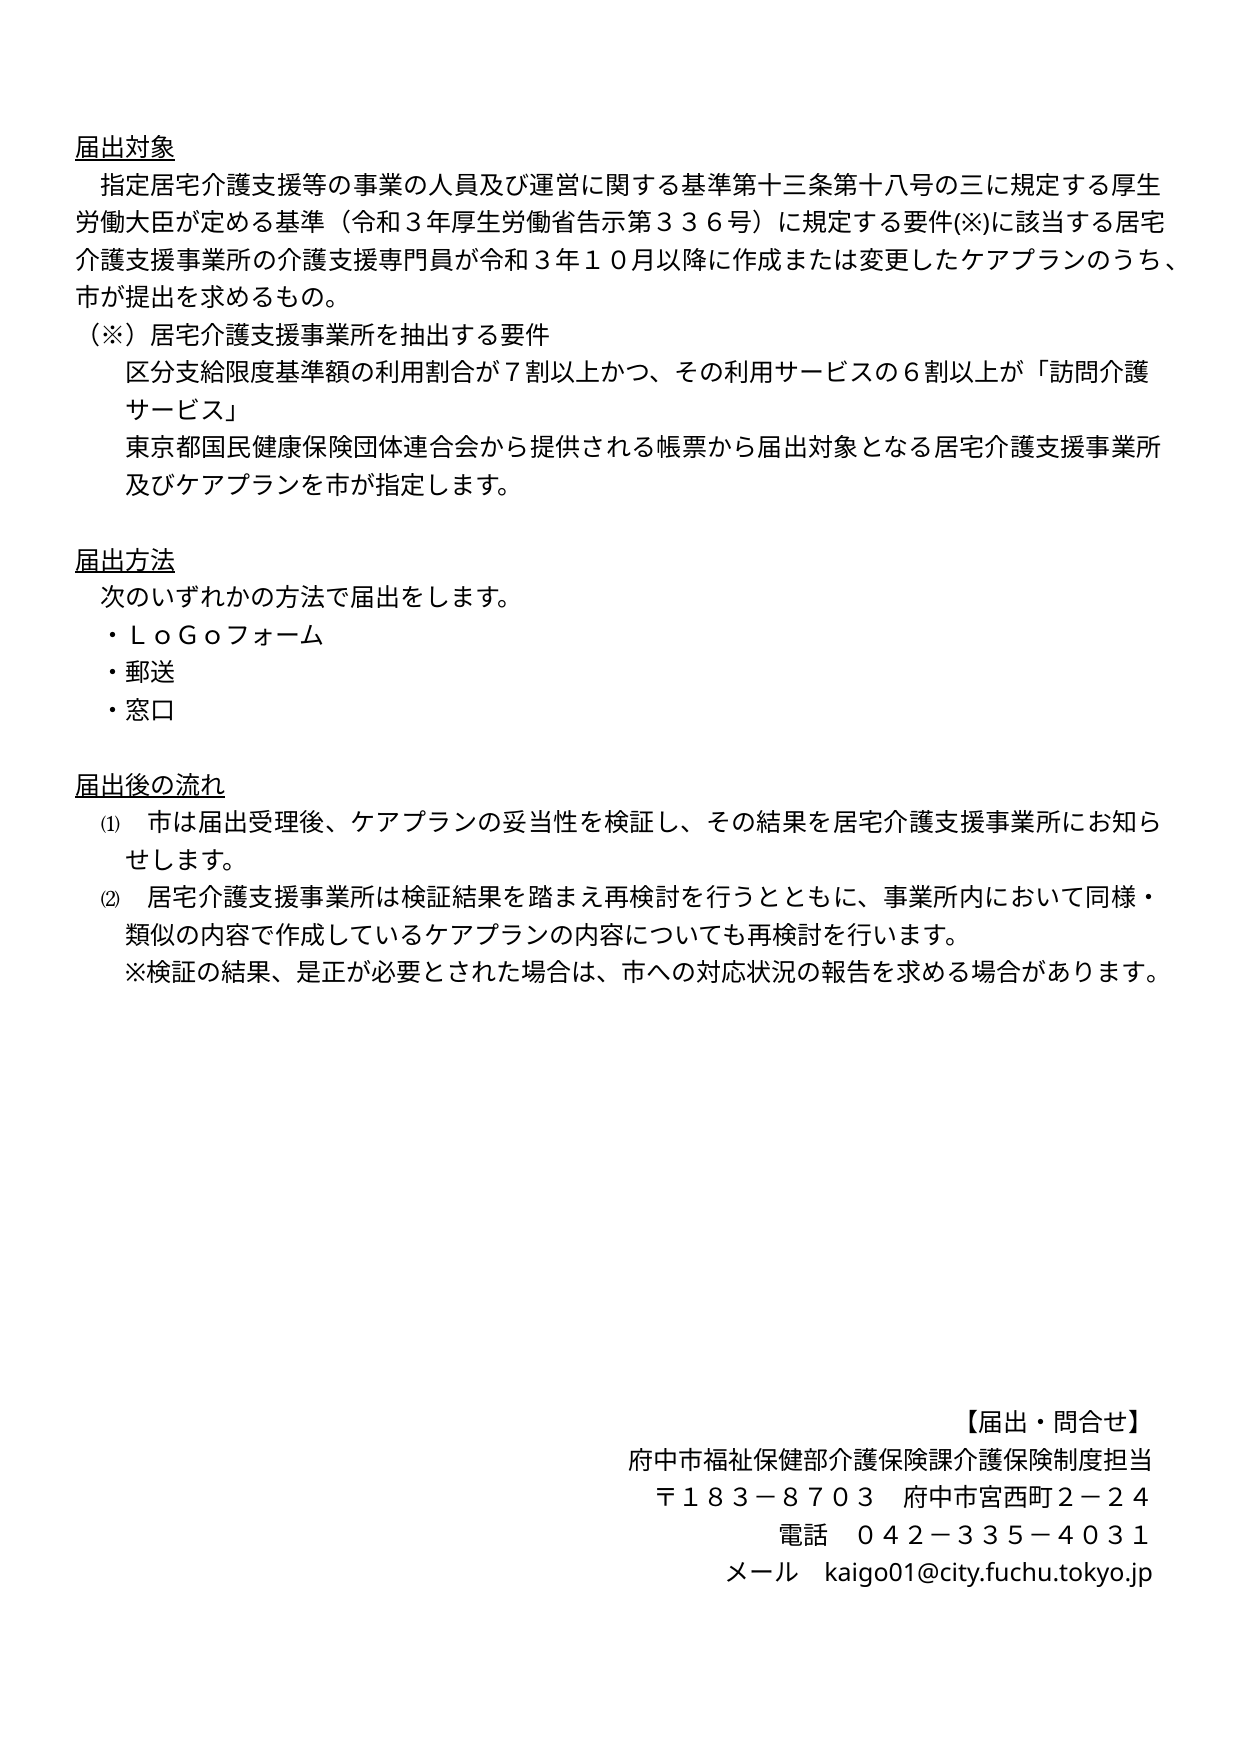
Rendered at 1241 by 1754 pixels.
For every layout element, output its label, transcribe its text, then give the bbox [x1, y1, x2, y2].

text 次のいずれかの方法で届出をします。 [75, 577, 1165, 614]
text 指定居宅介護支援等の事業の人員及び運営に関する基準第十三条第十八号の三に規定する厚生労働大臣が定める基準（令和３年厚生労働省告示第３３６号）に規定する要件(※)に該当する居宅介護支援事業所の介護支援専門員が令和３年１０月以降に作成または変更したケアプランのうち、市が提出を求めるもの。 [75, 164, 1165, 314]
text 届出対象 [75, 127, 1165, 164]
text 府中市福祉保健部介護保険課介護保険制度担当 [75, 1439, 1153, 1477]
text 〒１８３－８７０３ 府中市宮西町２－２４ [75, 1477, 1153, 1514]
text 【届出・問合せ】 [75, 1402, 1153, 1439]
text 届出方法 [75, 539, 1165, 577]
text 電話 ０４２－３３５－４０３１ [75, 1514, 1153, 1552]
text ・窓口 [75, 689, 1165, 727]
text ・ＬｏＧｏフォーム [75, 614, 1165, 652]
text ・郵送 [75, 652, 1165, 689]
text サービス」 [100, 389, 1165, 427]
text 東京都国民健康保険団体連合会から提供される帳票から届出対象となる居宅介護支援事業所及びケアプランを市が指定します。 [75, 427, 1165, 502]
text ⑵ 居宅介護支援事業所は検証結果を踏まえ再検討を行うとともに、事業所内において同様・類似の内容で作成しているケアプランの内容についても再検討を行います。 [100, 877, 1165, 952]
text ※検証の結果、是正が必要とされた場合は、市への対応状況の報告を求める場合があります。 [75, 952, 1165, 989]
text メール kaigo01@city.fuchu.tokyo.jp [75, 1552, 1153, 1589]
text 区分支給限度基準額の利用割合が７割以上かつ、その利用サービスの６割以上が「訪問介護 [100, 352, 1165, 389]
text ⑴ 市は届出受理後、ケアプランの妥当性を検証し、その結果を居宅介護支援事業所にお知らせします。 [100, 802, 1165, 877]
text （※）居宅介護支援事業所を抽出する要件 [75, 314, 1165, 352]
text 届出後の流れ [75, 764, 1165, 802]
